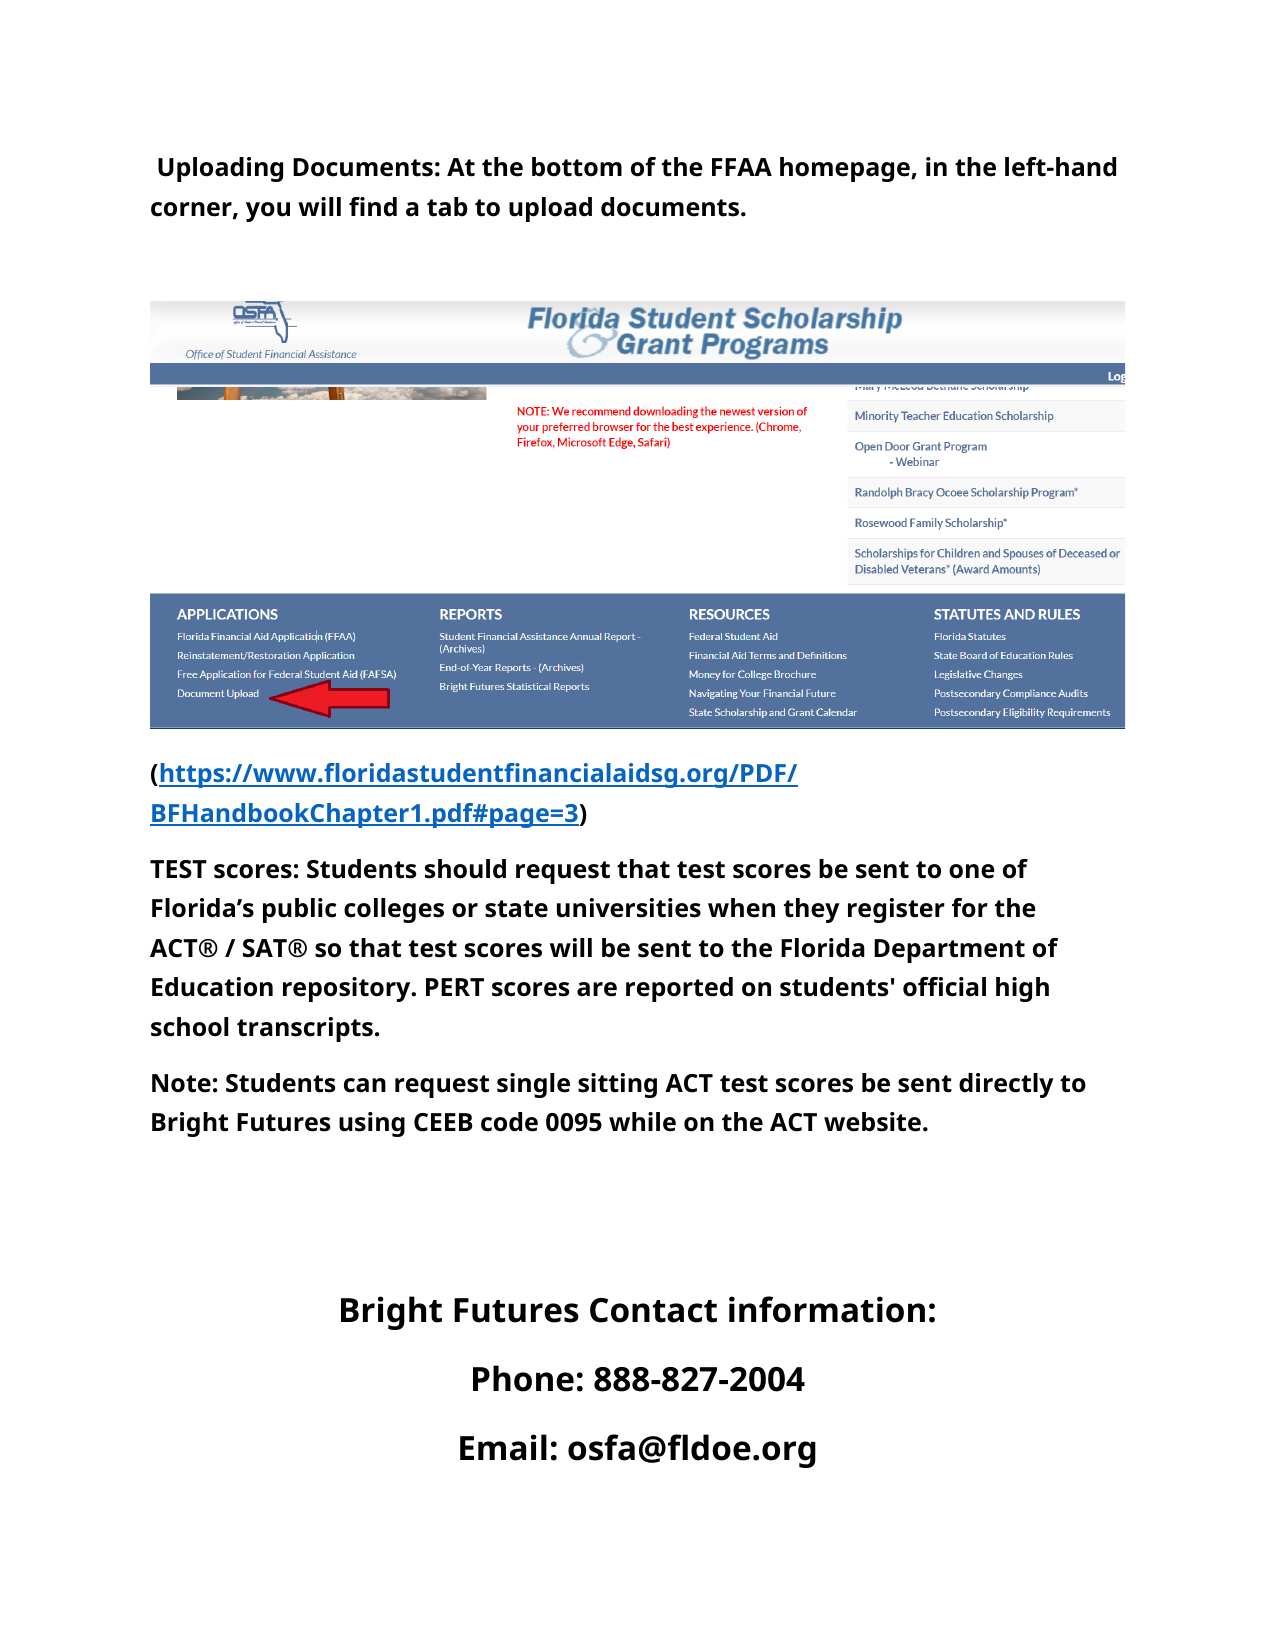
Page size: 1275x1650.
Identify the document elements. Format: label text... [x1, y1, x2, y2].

text Bright Futures Contact information: [150, 1287, 1125, 1332]
text Note: Students can request single sitting ACT test scores be sent directly to Bright Futures using CEEB code 0095 while on the ACT website. [150, 1066, 1125, 1139]
text Uploading Documents: At the bottom of the FFAA homepage, in the left-hand corner, you will find a tab to upload documents. [150, 150, 1125, 223]
text TEST scores: Students should request that test scores be sent to one of Florida’s public colleges or state universities when they register for the ACT® / SAT® so that test scores will be sent to the Florida Department of Education repository. PERT scores are reported on students' official high school transcripts. [150, 851, 1125, 1043]
text (https://www.floridastudentfinancialaidsg.org/PDF/BFHandbookChapter1.pdf#page=3) [150, 729, 1125, 829]
text Email: osfa@fldoe.org [150, 1425, 1125, 1471]
text Phone: 888-827-2004 [150, 1356, 1125, 1401]
